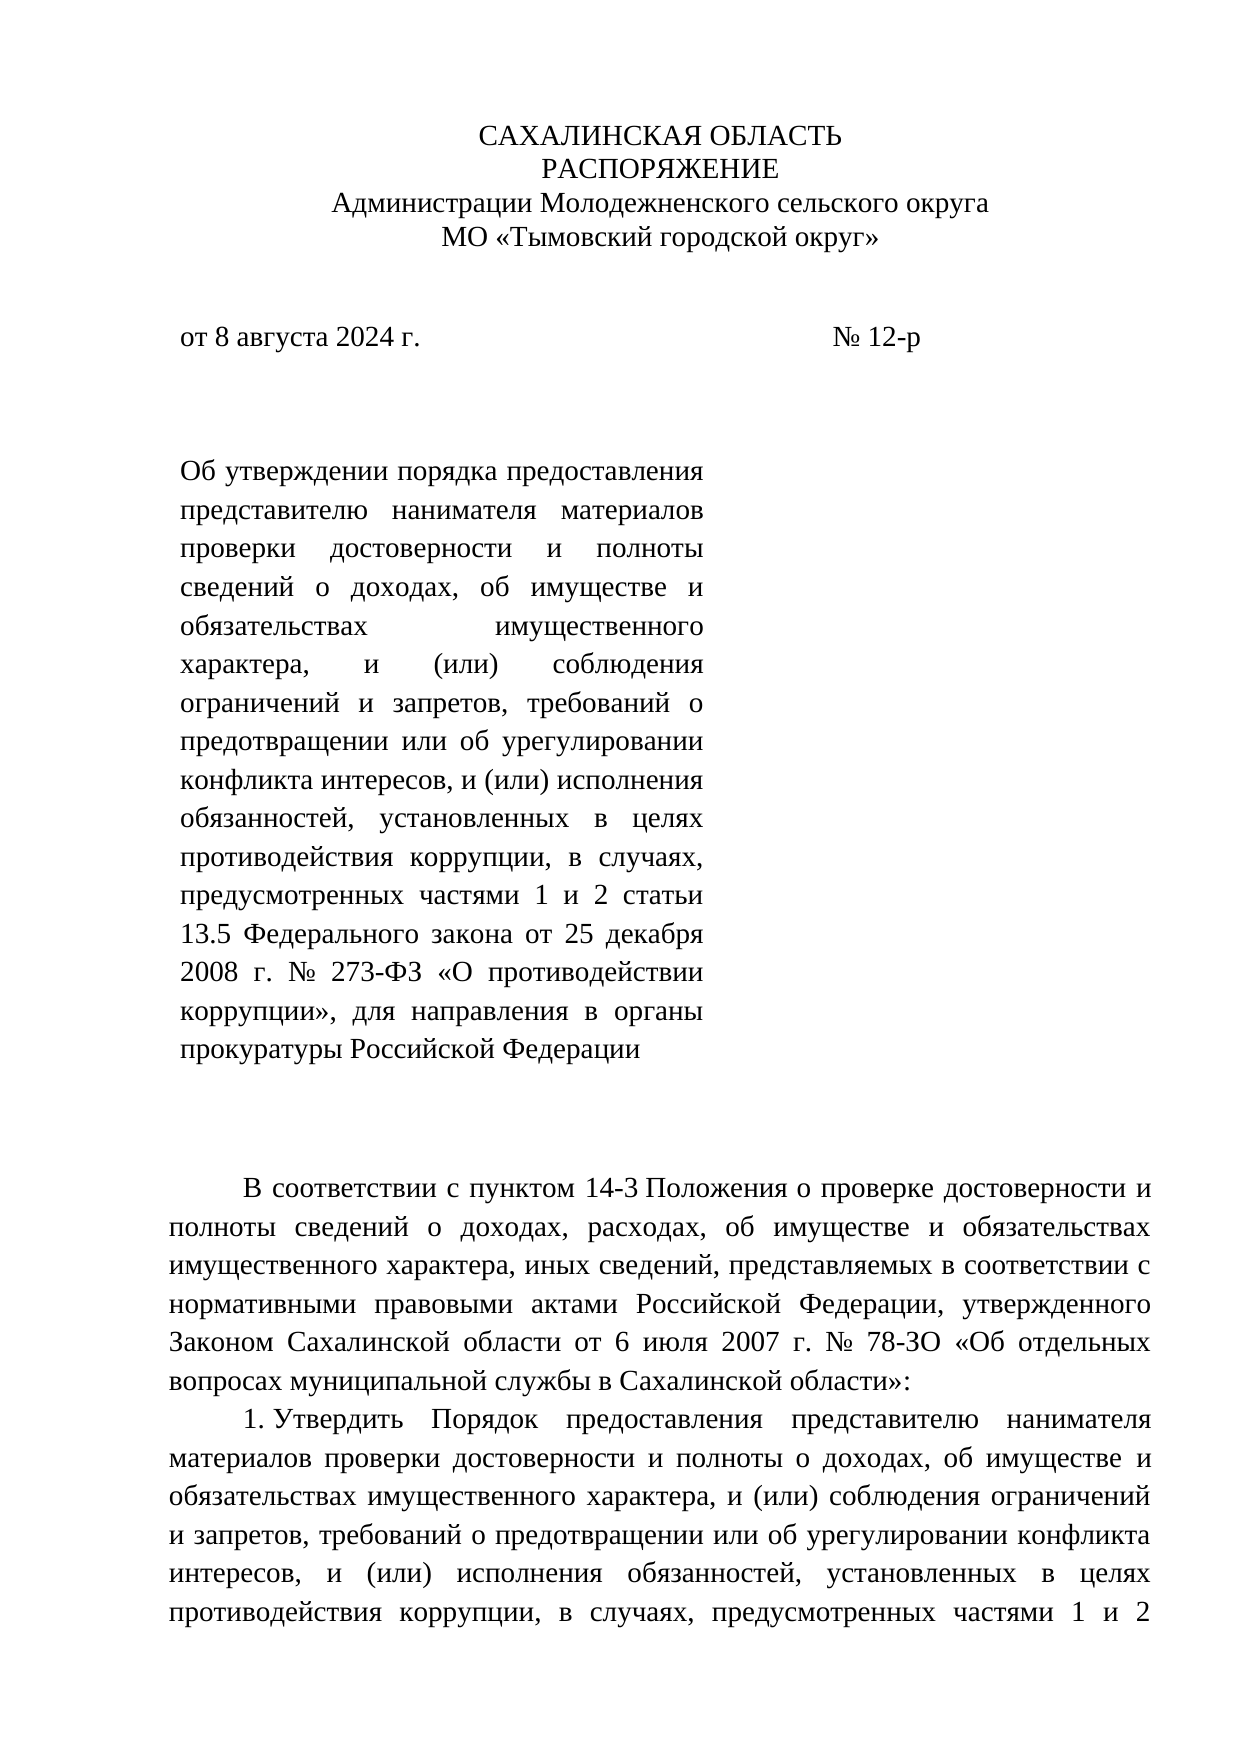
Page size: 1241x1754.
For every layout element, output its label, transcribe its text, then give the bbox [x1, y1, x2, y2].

table_header Об утверждении порядка предоставления представителю нанимателя материалов проверки достоверности и полноты сведений о доходах, об имуществе и обязательствах имущественного характера, и (или) соблюдения ограничений и запретов, требований о предотвращении или об урегулировании конфликта интересов, и (или) исполнения обязанностей, установленных в целях противодействия коррупции, в случаях, предусмотренных частями 1 и 2 статьи 13.5 Федерального закона от 25 декабря 2008 г. № 273-ФЗ «О противодействии коррупции», для направления в органы прокуратуры Российской Федерации [169, 454, 715, 1069]
table_header № 12-р [641, 319, 1112, 353]
text МО «Тымовский городской округ» [169, 219, 1152, 252]
text РАСПОРЯЖЕНИЕ [169, 152, 1152, 185]
table_header от 8 августа 2024 г. [169, 319, 641, 353]
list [169, 1401, 1152, 1628]
text САХАЛИНСКАЯ ОБЛАСТЬ [169, 118, 1152, 152]
text Администрации Молодежненского сельского округа [169, 185, 1152, 219]
text В соответствии с пунктом 14-3 Положения о проверке достоверности и полноты сведений о доходах, расходах, об имуществе и обязательствах имущественного характера, иных сведений, представляемых в соответствии с нормативными правовыми актами Российской Федерации, утвержденного Законом Сахалинской области от 6 июля 2007 г. № 78-ЗО «Об отдельных вопросах муниципальной службы в Сахалинской области»: [169, 1170, 1152, 1396]
